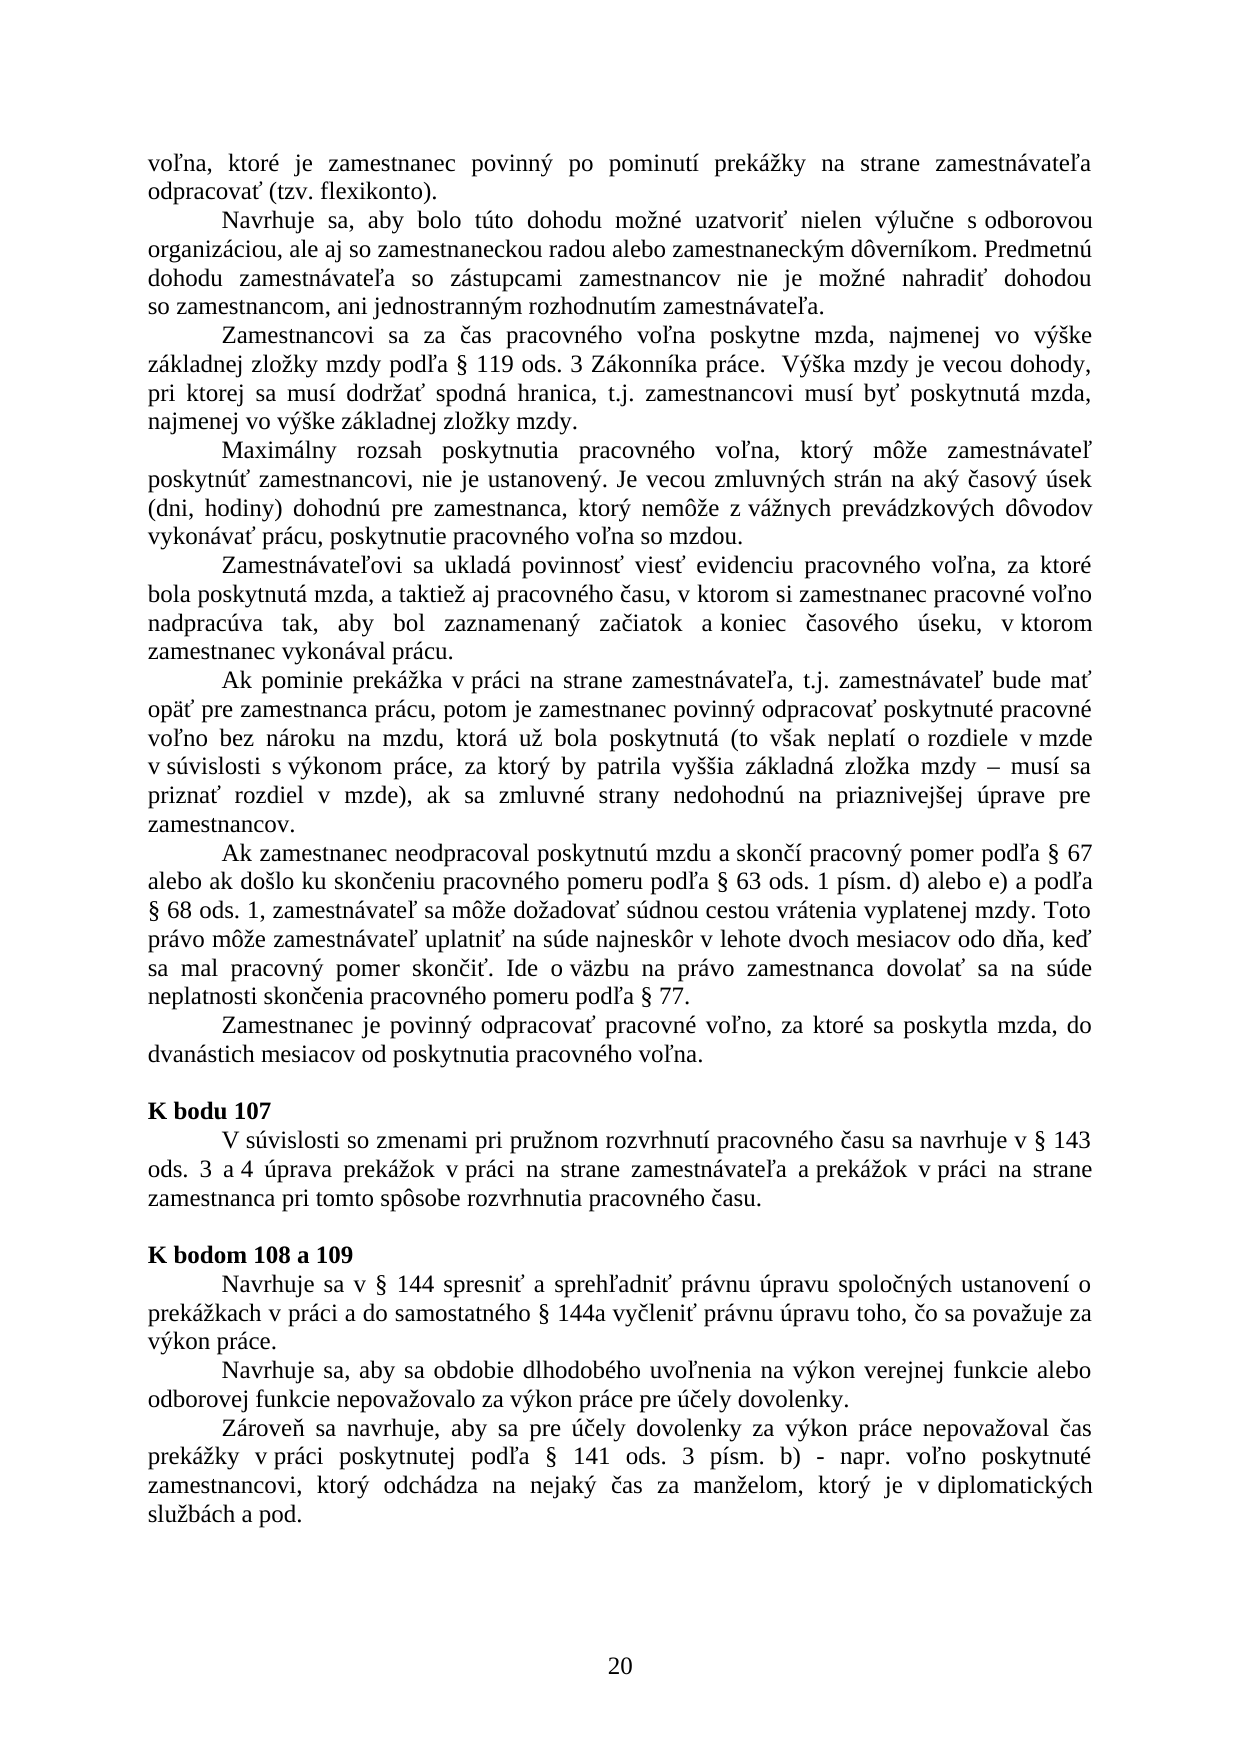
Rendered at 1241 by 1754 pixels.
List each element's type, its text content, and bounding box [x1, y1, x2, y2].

text Zamestnávateľovi sa ukladá povinnosť viesť evidenciu pracovného voľna, za ktoré bola poskytnutá mzda, a taktiež aj pracovného času, v ktorom si zamestnanec pracovné voľno nadpracúva tak, aby bol zaznamenaný začiatok a koniec časového úseku, v ktorom zamestnanec vykonával prácu. [148, 550, 1093, 665]
text Ak pominie prekážka v práci na strane zamestnávateľa, t.j. zamestnávateľ bude mať opäť pre zamestnanca prácu, potom je zamestnanec povinný odpracovať poskytnuté pracovné voľno bez nároku na mzdu, ktorá už bola poskytnutá (to však neplatí o rozdiele v mzde v súvislosti s výkonom práce, za ktorý by patrila vyššia základná zložka mzdy – musí sa priznať rozdiel v mzde), ak sa zmluvné strany nedohodnú na priaznivejšej úprave pre zamestnancov. [148, 665, 1093, 838]
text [148, 148, 1093, 205]
text V súvislosti so zmenami pri pružnom rozvrhnutí pracovného času sa navrhuje v § 143 ods. 3 a 4 úprava prekážok v práci na strane zamestnávateľa a prekážok v práci na strane zamestnanca pri tomto spôsobe rozvrhnutia pracovného času. [148, 1125, 1093, 1211]
text Maximálny rozsah poskytnutia pracovného voľna, ktorý môže zamestnávateľ poskytnúť zamestnancovi, nie je ustanovený. Je vecou zmluvných strán na aký časový úsek (dni, hodiny) dohodnú pre zamestnanca, ktorý nemôže z vážnych prevádzkových dôvodov vykonávať prácu, poskytnutie pracovného voľna so mzdou. [148, 435, 1093, 550]
text Navrhuje sa, aby sa obdobie dlhodobého uvoľnenia na výkon verejnej funkcie alebo odborovej funkcie nepovažovalo za výkon práce pre účely dovolenky. [148, 1355, 1093, 1413]
text Zároveň sa navrhuje, aby sa pre účely dovolenky za výkon práce nepovažoval čas prekážky v práci poskytnutej podľa § 141 ods. 3 písm. b) - napr. voľno poskytnuté zamestnancovi, ktorý odchádza na nejaký čas za manželom, ktorý je v diplomatických službách a pod. [148, 1413, 1093, 1528]
text Ak zamestnanec neodpracoval poskytnutú mzdu a skončí pracovný pomer podľa § 67 alebo ak došlo ku skončeniu pracovného pomeru podľa § 63 ods. 1 písm. d) alebo e) a podľa § 68 ods. 1, zamestnávateľ sa môže dožadovať súdnou cestou vrátenia vyplatenej mzdy. Toto právo môže zamestnávateľ uplatniť na súde najneskôr v lehote dvoch mesiacov odo dňa, keď sa mal pracovný pomer skončiť. Ide o väzbu na právo zamestnanca dovolať sa na súde neplatnosti skončenia pracovného pomeru podľa § 77. [148, 838, 1093, 1010]
text Zamestnancovi sa za čas pracovného voľna poskytne mzda, najmenej vo výške základnej zložky mzdy podľa § 119 ods. 3 Zákonníka práce. Výška mzdy je vecou dohody, pri ktorej sa musí dodržať spodná hranica, t.j. zamestnancovi musí byť poskytnutá mzda, najmenej vo výške základnej zložky mzdy. [148, 320, 1093, 435]
text Zamestnanec je povinný odpracovať pracovné voľno, za ktoré sa poskytla mzda, do dvanástich mesiacov od poskytnutia pracovného voľna. [148, 1010, 1093, 1068]
text K bodom 109 [148, 1240, 1093, 1269]
text Navrhuje sa v § 144 spresniť a sprehľadniť právnu úpravu spoločných ustanovení o prekážkach v práci a do samostatného § 144a vyčleniť právnu úpravu toho, čo sa považuje za výkon práce. [148, 1269, 1093, 1355]
text Navrhuje sa, aby bolo túto dohodu možné uzatvoriť nielen výlučne s odborovou organizáciou, ale aj so zamestnaneckou radou alebo zamestnaneckým dôverníkom. Predmetnú dohodu zamestnávateľa so zástupcami zamestnancov nie je možné nahradiť dohodou so zamestnancom, ani jednostranným rozhodnutím zamestnávateľa. [148, 205, 1093, 320]
text K bodu 107 [148, 1096, 1093, 1125]
